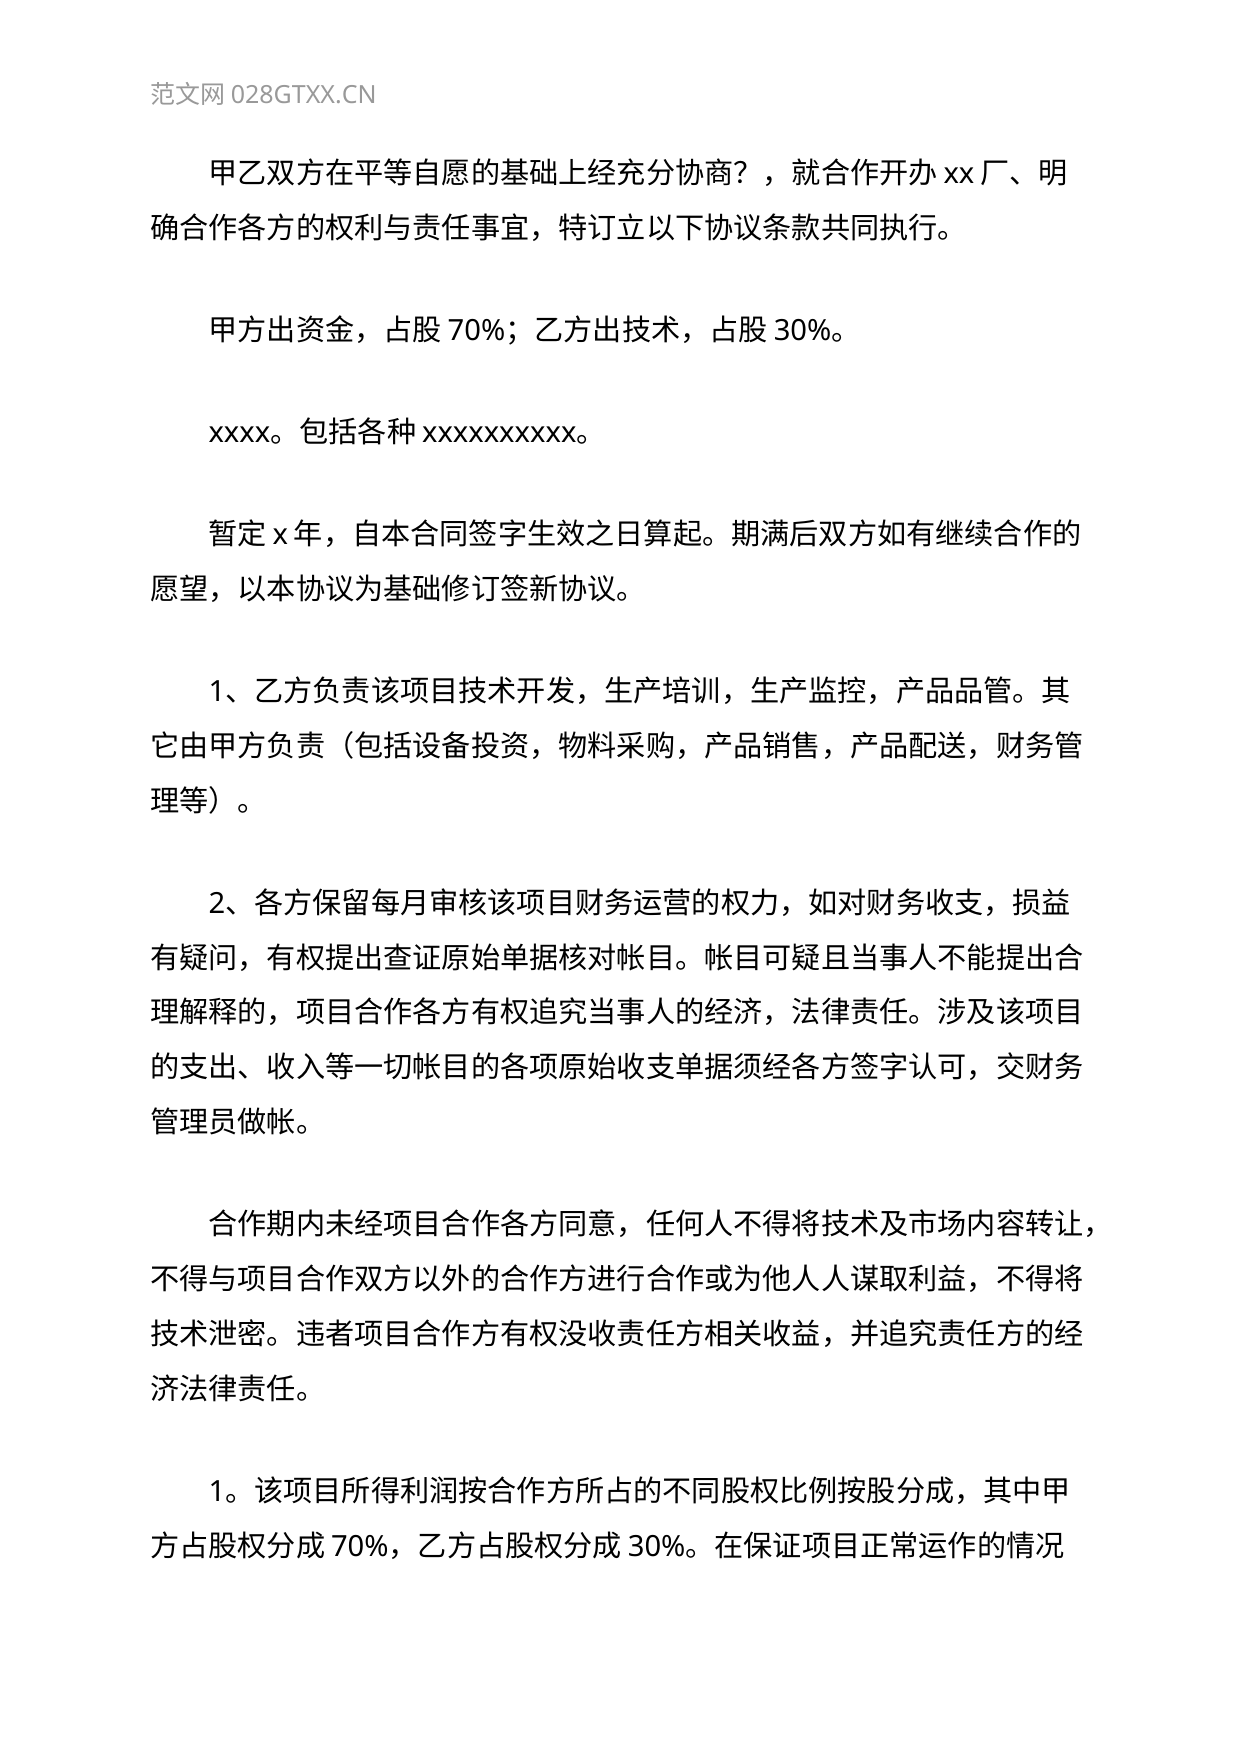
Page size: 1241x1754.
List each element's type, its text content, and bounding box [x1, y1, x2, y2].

text 甲乙双方在平等自愿的基础上经充分协商？，就合作开办xx厂、明确合作各方的权利与责任事宜，特订立以下协议条款共同执行。 [150, 150, 1090, 247]
text 甲方出资金，占股70%；乙方出技术，占股30%。 [150, 307, 1090, 349]
text 暂定x年，自本合同签字生效之日算起。期满后双方如有继续合作的愿望，以本协议为基础修订签新协议。 [150, 511, 1090, 608]
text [150, 1467, 1090, 1564]
text 2、各方保留每月审核该项目财务运营的权力，如对财务收支，损益有疑问，有权提出查证原始单据核对帐目。帐目可疑且当事人不能提出合理解释的，项目合作各方有权追究当事人的经济，法律责任。涉及该项目的支出、收入等一切帐目的各项原始收支单据须经各方签字认可，交财务管理员做帐。 [150, 879, 1090, 1141]
text 1、乙方负责该项目技术开发，生产培训，生产监控，产品品管。其它由甲方负责（包括设备投资，物料采购，产品销售，产品配送，财务管理等）。 [150, 667, 1090, 820]
text 合作期内未经项目合作各方同意，任何人不得将技术及市场内容转让，不得与项目合作双方以外的合作方进行合作或为他人人谋取利益，不得将技术泄密。违者项目合作方有权没收责任方相关收益，并追究责任方的经济法律责任。 [150, 1201, 1090, 1408]
text xxxx。包括各种xxxxxxxxxx。 [150, 409, 1090, 451]
